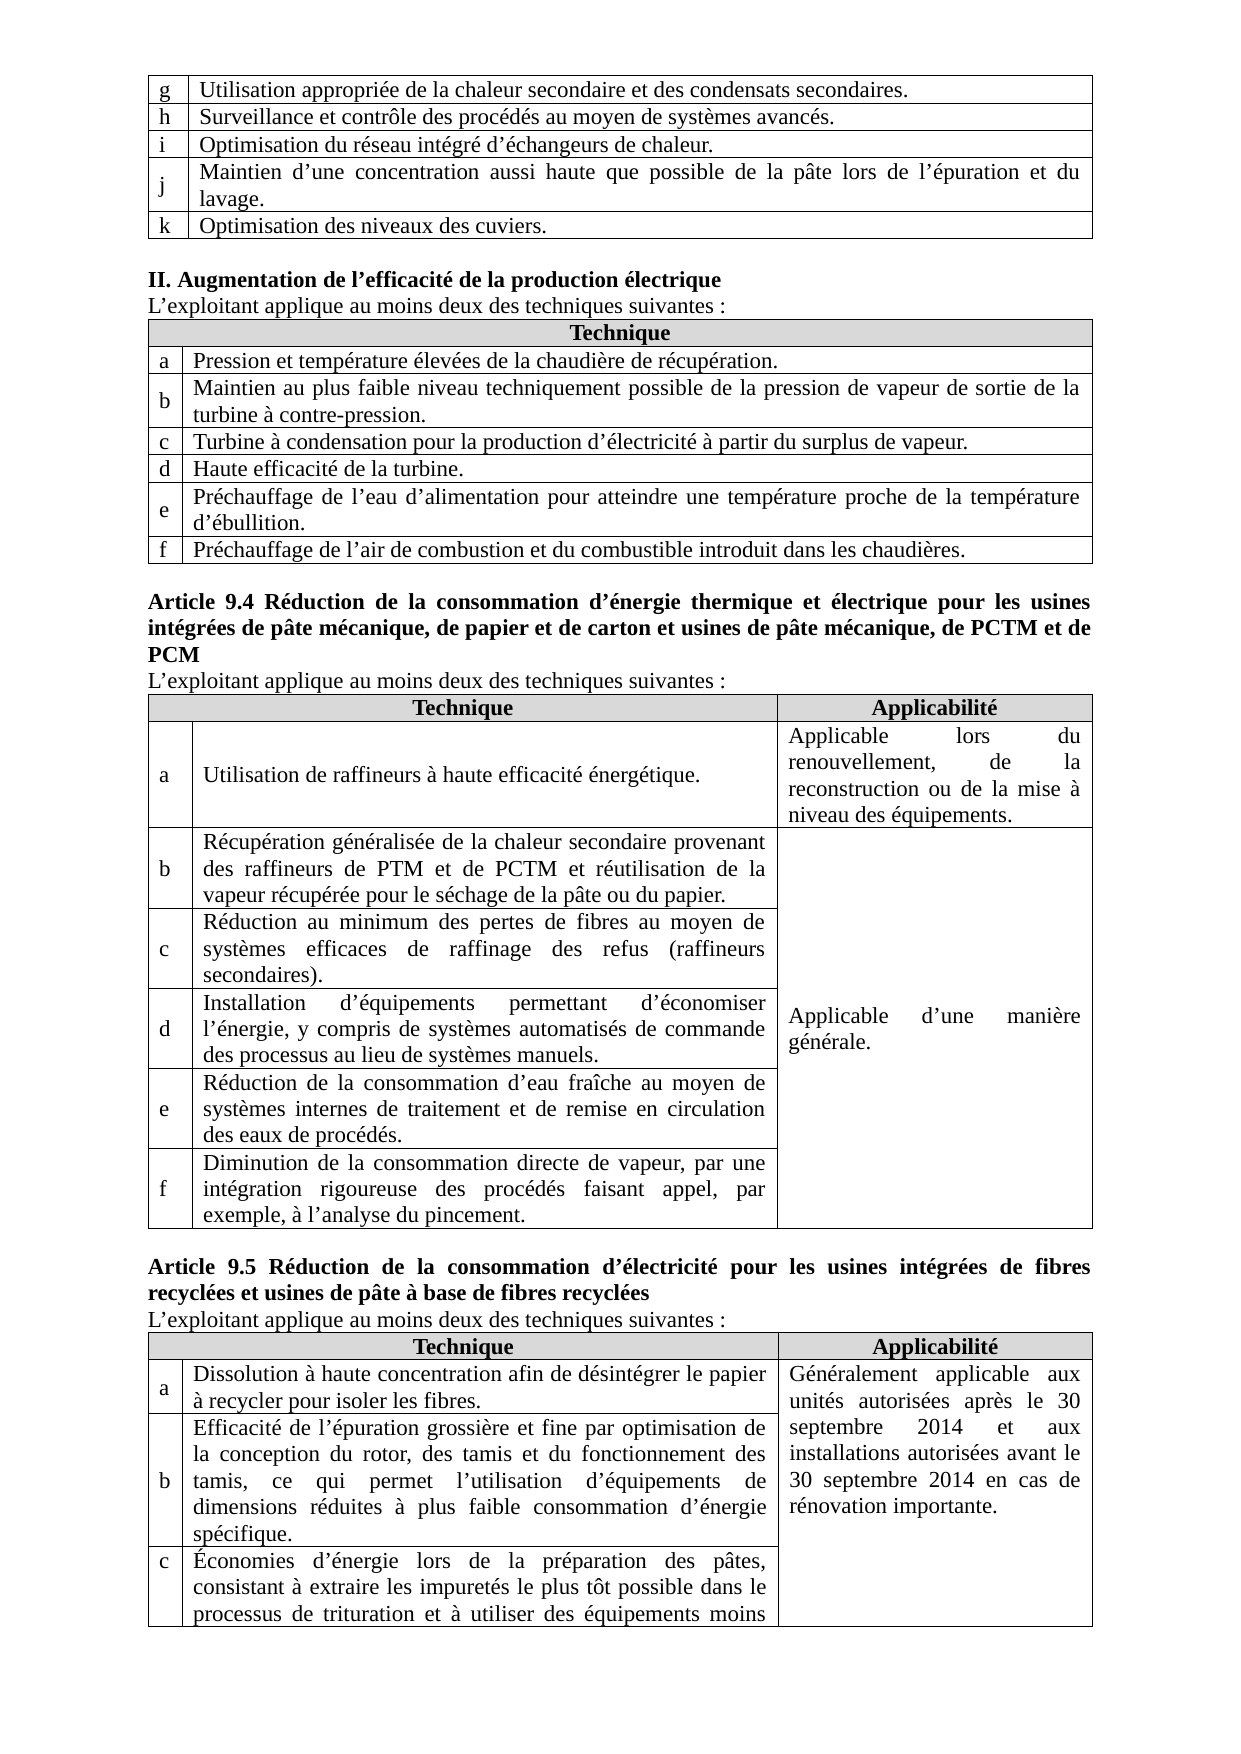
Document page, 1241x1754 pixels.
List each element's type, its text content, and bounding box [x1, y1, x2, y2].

table_header Technique [149, 695, 777, 721]
table_cell k [149, 212, 188, 238]
table_cell b [149, 1414, 182, 1546]
table_cell c [149, 909, 192, 987]
table_cell Applicable lors du renouvellement, de la reconstruction ou de la mise à niveau des équipements. [778, 722, 1092, 827]
table_header Technique [149, 320, 1092, 346]
table_cell j [149, 158, 188, 211]
table_cell Utilisation de raffineurs à haute efficacité énergétique. [193, 722, 777, 827]
text Article 9.4 Réduction de la consommation d’énergie thermique et électrique pour les usines intégrées de pâte mécanique, de papier et de carton et usines de pâte mécanique, de PCTM et de PCM [148, 588, 1093, 667]
table_cell Généralement applicable aux unités autorisées après le 30 septembre 2014 et aux installations autorisées avant le 30 septembre 2014 en cas de rénovation importante. [779, 1360, 1092, 1626]
table_cell Pression et température élevées de la chaudière de récupération. [183, 347, 1092, 373]
table_cell d [149, 455, 182, 482]
table_cell Installation d’équipements permettant d’économiser l’énergie, y compris de systèmes automatisés de commande des processus au lieu de systèmes manuels. [193, 989, 777, 1068]
table_cell g [149, 76, 188, 102]
table_cell c [149, 1547, 182, 1626]
table_cell e [149, 1069, 192, 1148]
table_cell b [149, 374, 182, 427]
table_header Applicabilité [779, 1333, 1092, 1359]
table_cell h [149, 104, 188, 130]
table_cell Réduction au minimum des pertes de fibres au moyen de systèmes efficaces de raffinage des refus (raffineurs secondaires). [193, 909, 777, 987]
table_cell Utilisation appropriée de la chaleur secondaire et des condensats secondaires. [189, 76, 1092, 102]
table_cell d [149, 989, 192, 1068]
table_cell Maintien au plus faible niveau techniquement possible de la pression de vapeur de sortie de la turbine à contre-pression. [183, 374, 1092, 427]
table_cell Surveillance et contrôle des procédés au moyen de systèmes avancés. [189, 104, 1092, 130]
text Article 9.5 Réduction de la consommation d’électricité pour les usines intégrées de fibres recyclées et usines de pâte à base de fibres recyclées [148, 1253, 1093, 1306]
table_cell Efficacité de l’épuration grossière et fine par optimisation de la conception du rotor, des tamis et du fonctionnement des tamis, ce qui permet l’utilisation d’équipements de dimensions réduites à plus faible consommation d’énergie spécifique. [183, 1414, 778, 1546]
text L’exploitant applique au moins deux des techniques suivantes : [148, 1306, 1093, 1332]
table_cell e [149, 483, 182, 536]
text II. Augmentation de l’efficacité de la production électrique [148, 266, 1093, 292]
table_cell Turbine à condensation pour la production d’électricité à partir du surplus de vapeur. [183, 428, 1092, 454]
table_cell Haute efficacité de la turbine. [183, 455, 1092, 482]
table_cell f [149, 1149, 192, 1228]
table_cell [183, 1547, 778, 1626]
table_cell Préchauffage de l’eau d’alimentation pour atteindre une température proche de la température d’ébullition. [183, 483, 1092, 536]
table_cell a [149, 722, 192, 827]
text L’exploitant applique au moins deux des techniques suivantes : [148, 667, 1093, 693]
table_cell b [149, 828, 192, 907]
table_header Applicabilité [778, 695, 1092, 721]
table_cell a [149, 347, 182, 373]
table_cell Préchauffage de l’air de combustion et du combustible introduit dans les chaudières. [183, 537, 1092, 563]
table_cell c [149, 428, 182, 454]
table_cell Récupération généralisée de la chaleur secondaire provenant des raffineurs de PTM et de PCTM et réutilisation de la vapeur récupérée pour le séchage de la pâte ou du papier. [193, 828, 777, 907]
table_header Technique [149, 1333, 778, 1359]
table_cell Optimisation des niveaux des cuviers. [189, 212, 1092, 238]
text L’exploitant applique au moins deux des techniques suivantes : [148, 292, 1093, 318]
table_cell Optimisation du réseau intégré d’échangeurs de chaleur. [189, 131, 1092, 157]
table_cell Dissolution à haute concentration afin de désintégrer le papier à recycler pour isoler les fibres. [183, 1360, 778, 1413]
table_cell Réduction de la consommation d’eau fraîche au moyen de systèmes internes de traitement et de remise en circulation des eaux de procédés. [193, 1069, 777, 1148]
table_cell f [149, 537, 182, 563]
table_cell Diminution de la consommation directe de vapeur, par une intégration rigoureuse des procédés faisant appel, par exemple, à l’analyse du pincement. [193, 1149, 777, 1228]
table_cell a [149, 1360, 182, 1413]
table_cell Maintien d’une concentration aussi haute que possible de la pâte lors de l’épuration et du lavage. [189, 158, 1092, 211]
table_cell i [149, 131, 188, 157]
table_cell Applicable d’une manière générale. [778, 828, 1092, 1228]
